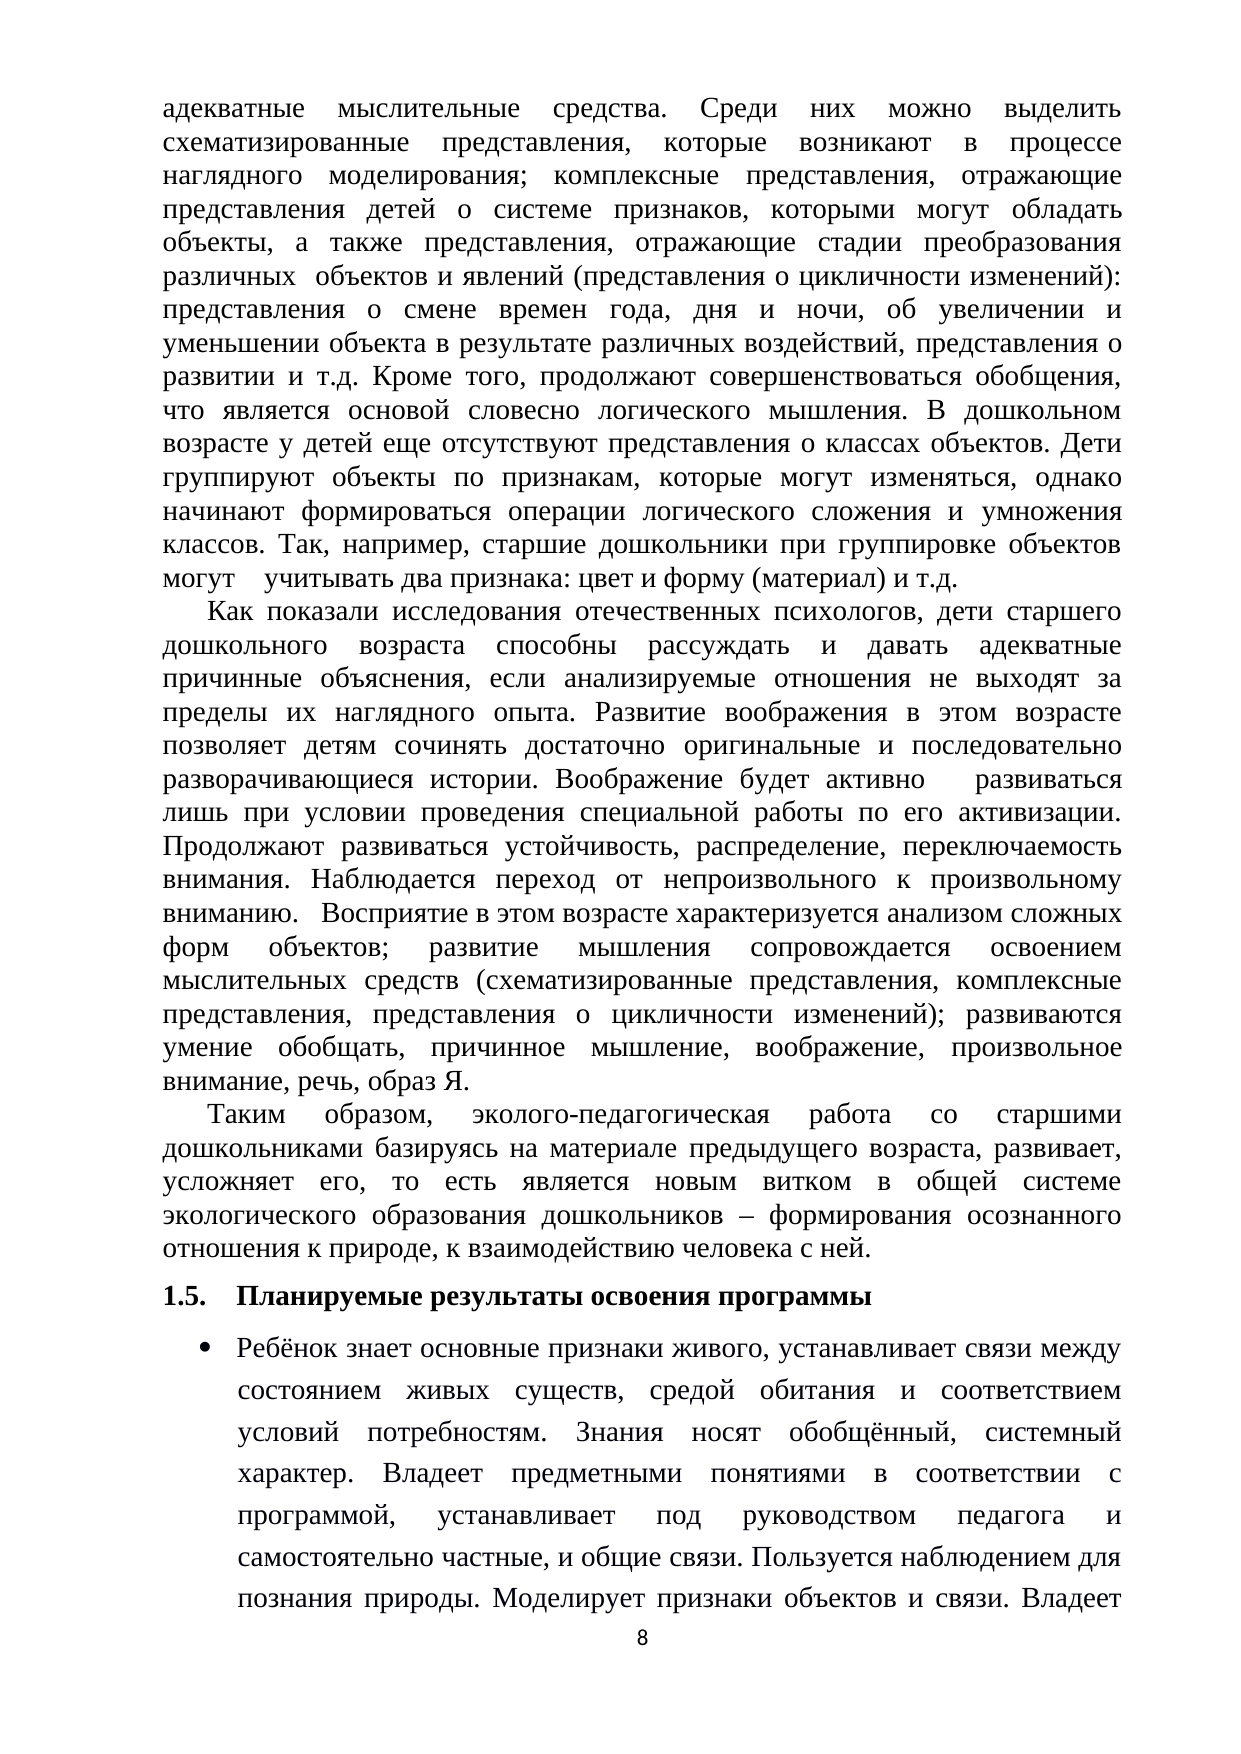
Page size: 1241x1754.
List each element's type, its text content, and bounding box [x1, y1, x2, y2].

text Как показали исследования отечественных психологов, дети старшего дошкольного возраста способны рассуждать и давать адекватные причинные объяснения, если анализируемые отношения не выходят за пределы их наглядного опыта. Развитие воображения в этом возрасте позволяет детям сочинять достаточно оригинальные и последовательно разворачивающиеся истории. Воображение будет активно развиваться лишь при условии проведения специальной работы по его активизации. Продолжают развиваться устойчивость, распределение, переключаемость внимания. Наблюдается переход от непроизвольного к произвольному вниманию. Восприятие в этом возрасте характеризуется анализом сложных форм объектов; развитие мышления сопровождается освоением мыслительных средств (схематизированные представления, комплексные представления, представления о цикличности изменений); развиваются умение обобщать, причинное мышление, воображение, произвольное внимание, речь, образ Я. [162, 593, 1122, 1096]
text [162, 90, 1122, 593]
text Таким образом, эколого-педагогическая работа со старшими дошкольниками базируясь на материале предыдущего возраста, развивает, усложняет его, то есть является новым витком в общей системе экологического образования дошкольников – формирования осознанного отношения к природе, к взаимодействию человека с ней. [162, 1096, 1122, 1264]
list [200, 1327, 1122, 1618]
text 1.5. Планируемые результаты освоения программы [162, 1274, 1122, 1316]
